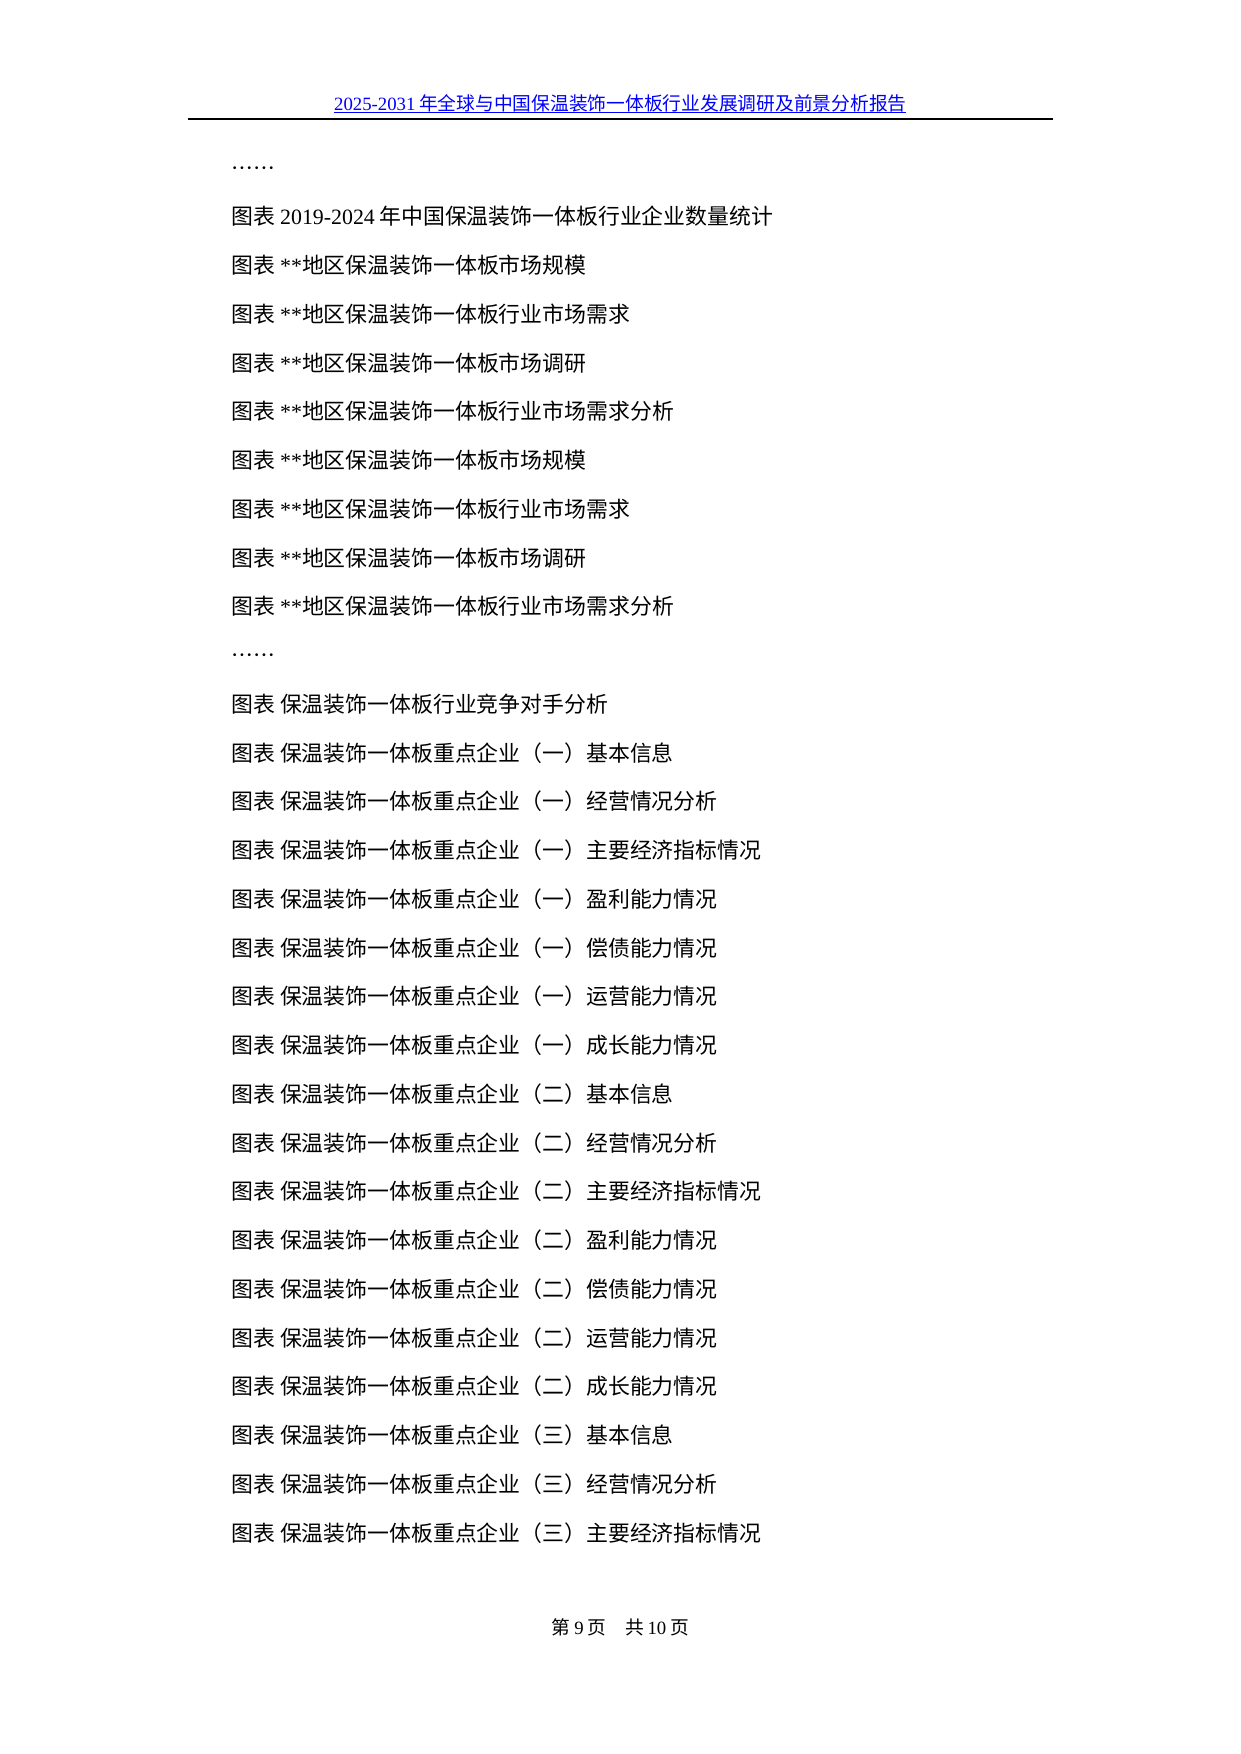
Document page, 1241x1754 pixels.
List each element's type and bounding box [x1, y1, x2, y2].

text [187, 150, 1053, 1548]
